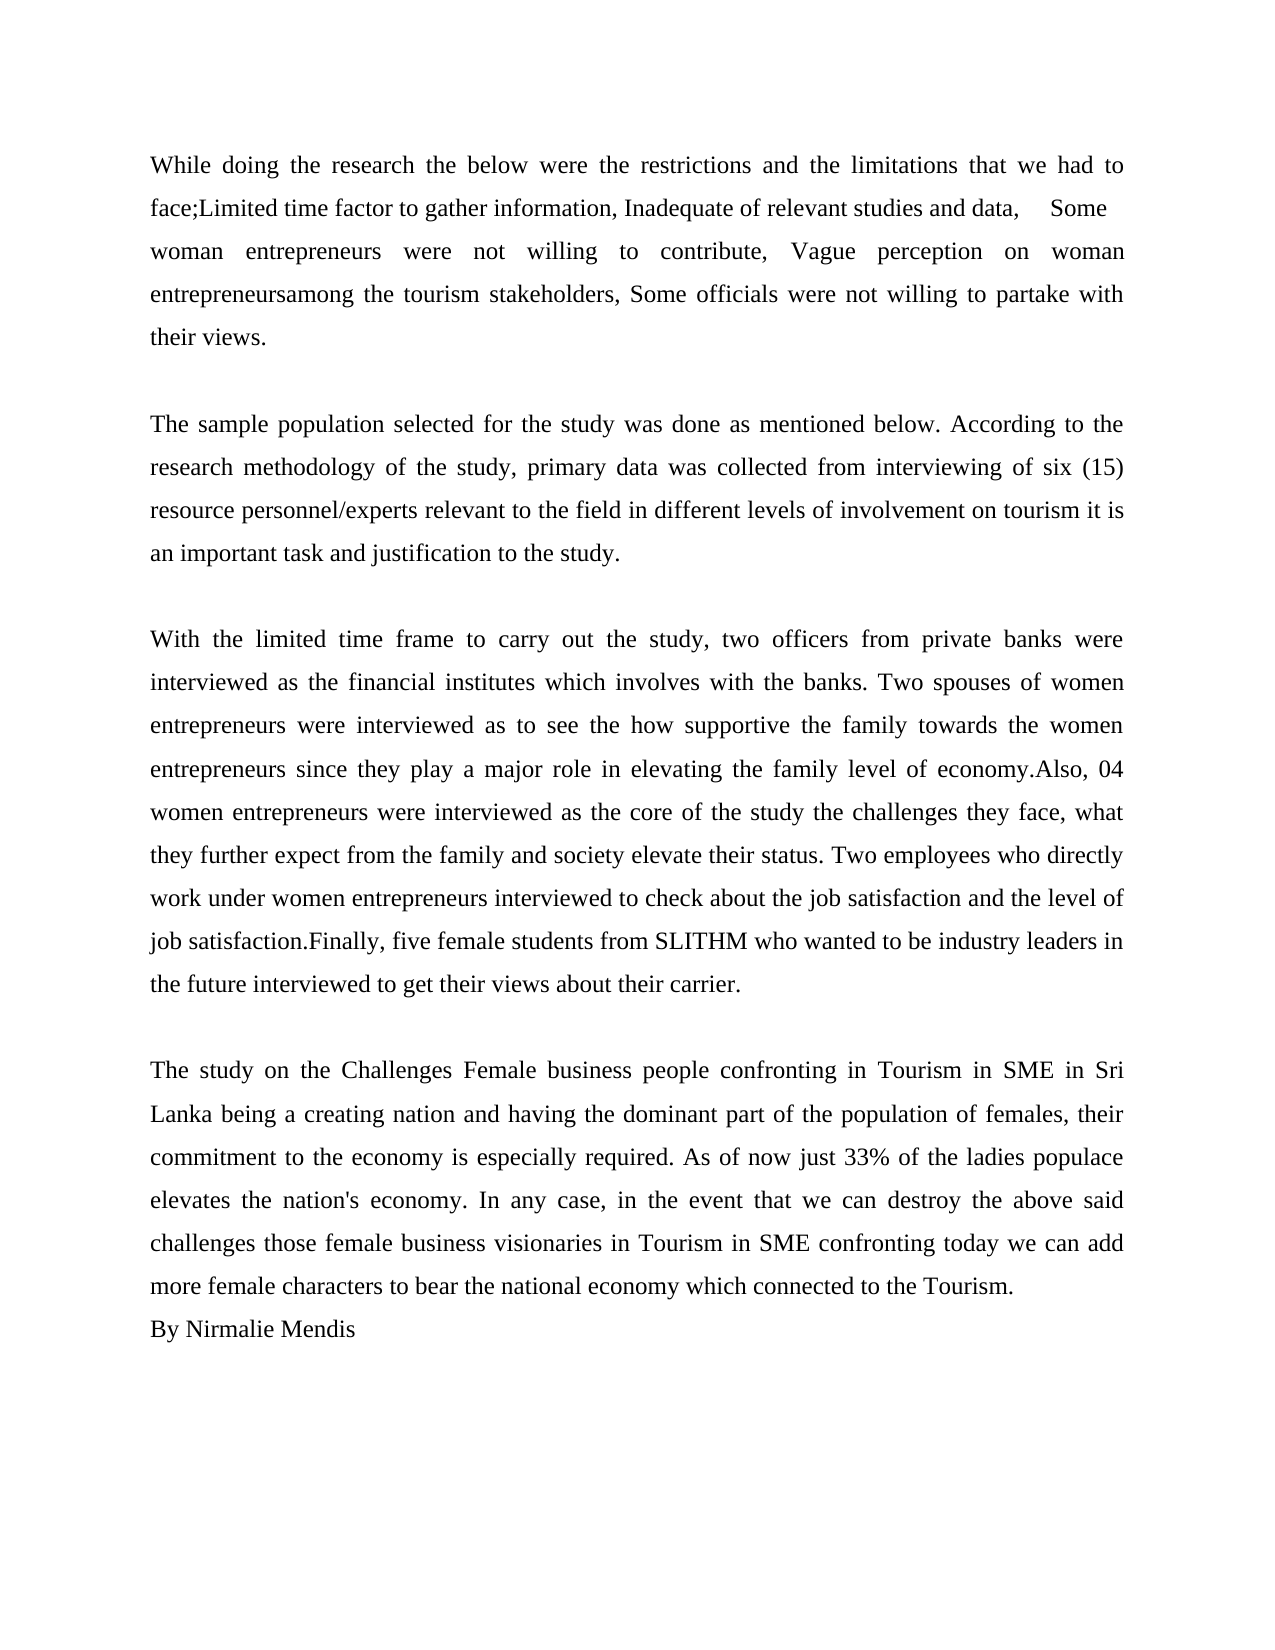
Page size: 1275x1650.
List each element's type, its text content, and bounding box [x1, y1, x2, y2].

text The study on the Challenges Female business people confronting in Tourism in SME in Sri Lanka being a creating nation and having the dominant part of the population of females, their commitment to the economy is especially required. As of now just 33% of the ladies populace elevates the nation's economy. In any case, in the event that we can destroy the above said challenges those female business visionaries in Tourism in SME confronting today we can add more female characters to bear the national economy which connected to the Tourism. [150, 1056, 1125, 1300]
text With the limited time frame to carry out the study, two officers from private banks were interviewed as the financial institutes which involves with the banks. Two spouses of women entrepreneurs were interviewed as to see the how supportive the family towards the women entrepreneurs since they play a major role in elevating the family level of economy.Also, 04 women entrepreneurs were interviewed as the core of the study the challenges they face, what they further expect from the family and society elevate their status. Two employees who directly work under women entrepreneurs interviewed to check about the job satisfaction and the level of job satisfaction.Finally, five female students from SLITHM who wanted to be industry leaders in the future interviewed to get their views about their carrier. [150, 624, 1125, 998]
text The sample population selected for the study was done as mentioned below. According to the research methodology of the study, primary data was collected from interviewing of six (15) resource personnel/experts relevant to the field in different levels of involvement on tourism it is an important task and justification to the study. [150, 409, 1125, 567]
text By Nirmalie Mendis [150, 1314, 1125, 1343]
text While doing the research the below were the restrictions and the limitations that we had to face;Limited time factor to gather information, Inadequate of relevant studies and data, Some woman entrepreneurs were not willing to contribute, Vague perception on woman entrepreneursamong the tourism stakeholders, Some officials were not willing to partake with their views. [150, 150, 1125, 351]
